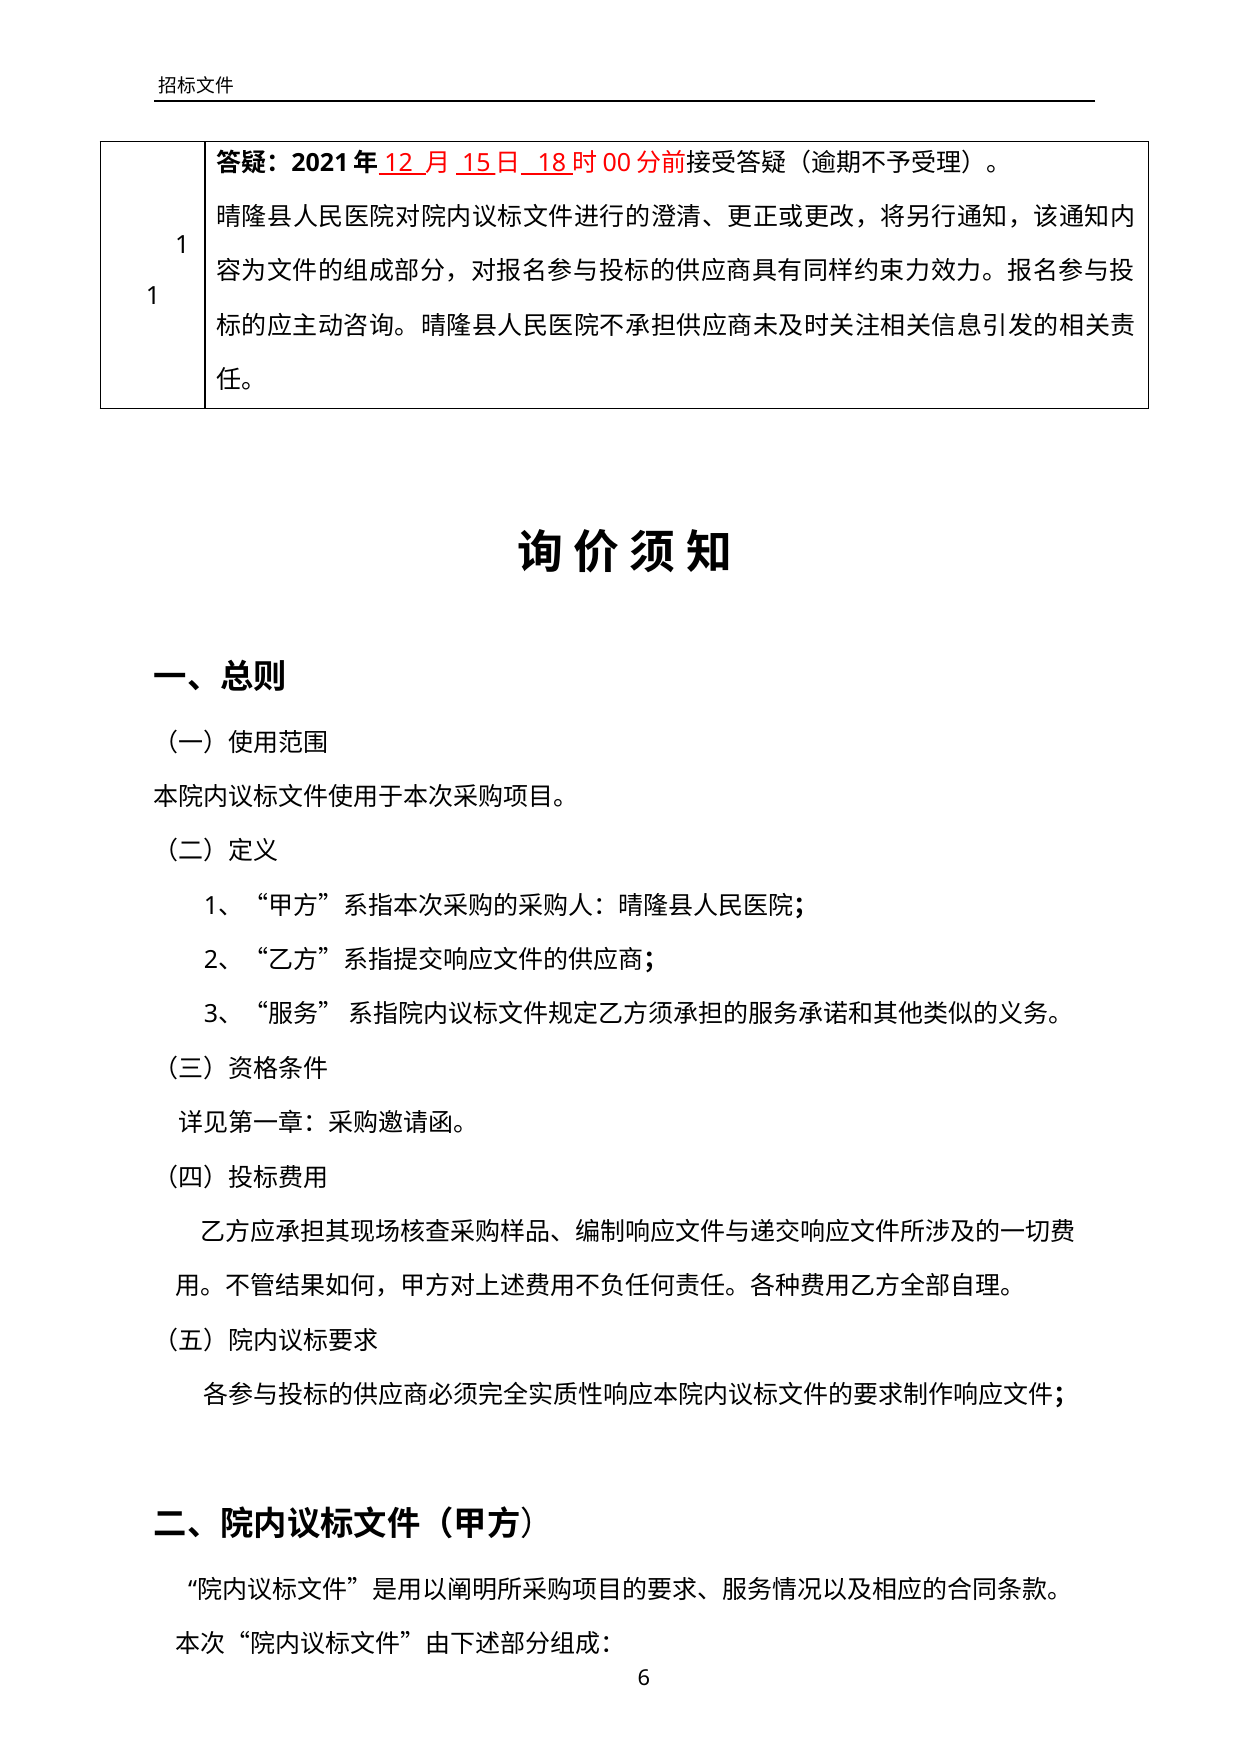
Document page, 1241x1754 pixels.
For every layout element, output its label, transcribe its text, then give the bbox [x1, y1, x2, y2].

text （一）使用范围 [153, 722, 1095, 758]
text 详见第一章：采购邀请函。 [153, 1103, 1095, 1139]
text （三）资格条件 [153, 1048, 1095, 1084]
text （五）院内议标要求 [153, 1320, 1095, 1356]
text 1、“甲方”系指本次采购的采购人：晴隆县人民医院； [153, 885, 1095, 921]
text （四）投标费用 [153, 1157, 1095, 1193]
text （二）定义 [153, 831, 1095, 867]
text 乙方应承担其现场核查采购样品、编制响应文件与递交响应文件所涉及的一切费用。不管结果如何，甲方对上述费用不负任何责任。各种费用乙方全部自理。 [175, 1211, 1095, 1302]
text 一、总则 [153, 650, 1095, 698]
text 各参与投标的供应商必须完全实质性响应本院内议标文件的要求制作响应文件； [153, 1374, 1095, 1411]
text 二、院内议标文件（甲方） [153, 1497, 1095, 1545]
text 2、“乙方”系指提交响应文件的供应商； [153, 939, 1095, 976]
text 本院内议标文件使用于本次采购项目。 [153, 776, 1095, 813]
table_cell 答疑：2021年 12 月 15日 18 时00分前接受答疑（逾期不予受理）。 晴隆县人民医院对院内议标文件进行的澄清、更正或更改，将另行通知，该通知内容为文件的组成部分，对报名参与投标的供应商具有同样约束力效力。报名参与投标的应主动咨询。晴隆县人民医院不承担供应商未及时关注相关信息引发的相关责任。 [206, 142, 1148, 408]
table_cell 11 [101, 142, 204, 408]
text 3、“服务” 系指院内议标文件规定乙方须承担的服务承诺和其他类似的义务。 [153, 994, 1095, 1030]
text “院内议标文件”是用以阐明所采购项目的要求、服务情况以及相应的合同条款。本次“院内议标文件”由下述部分组成： [175, 1569, 1095, 1660]
subtitle 询 价 须 知 [153, 516, 1095, 582]
